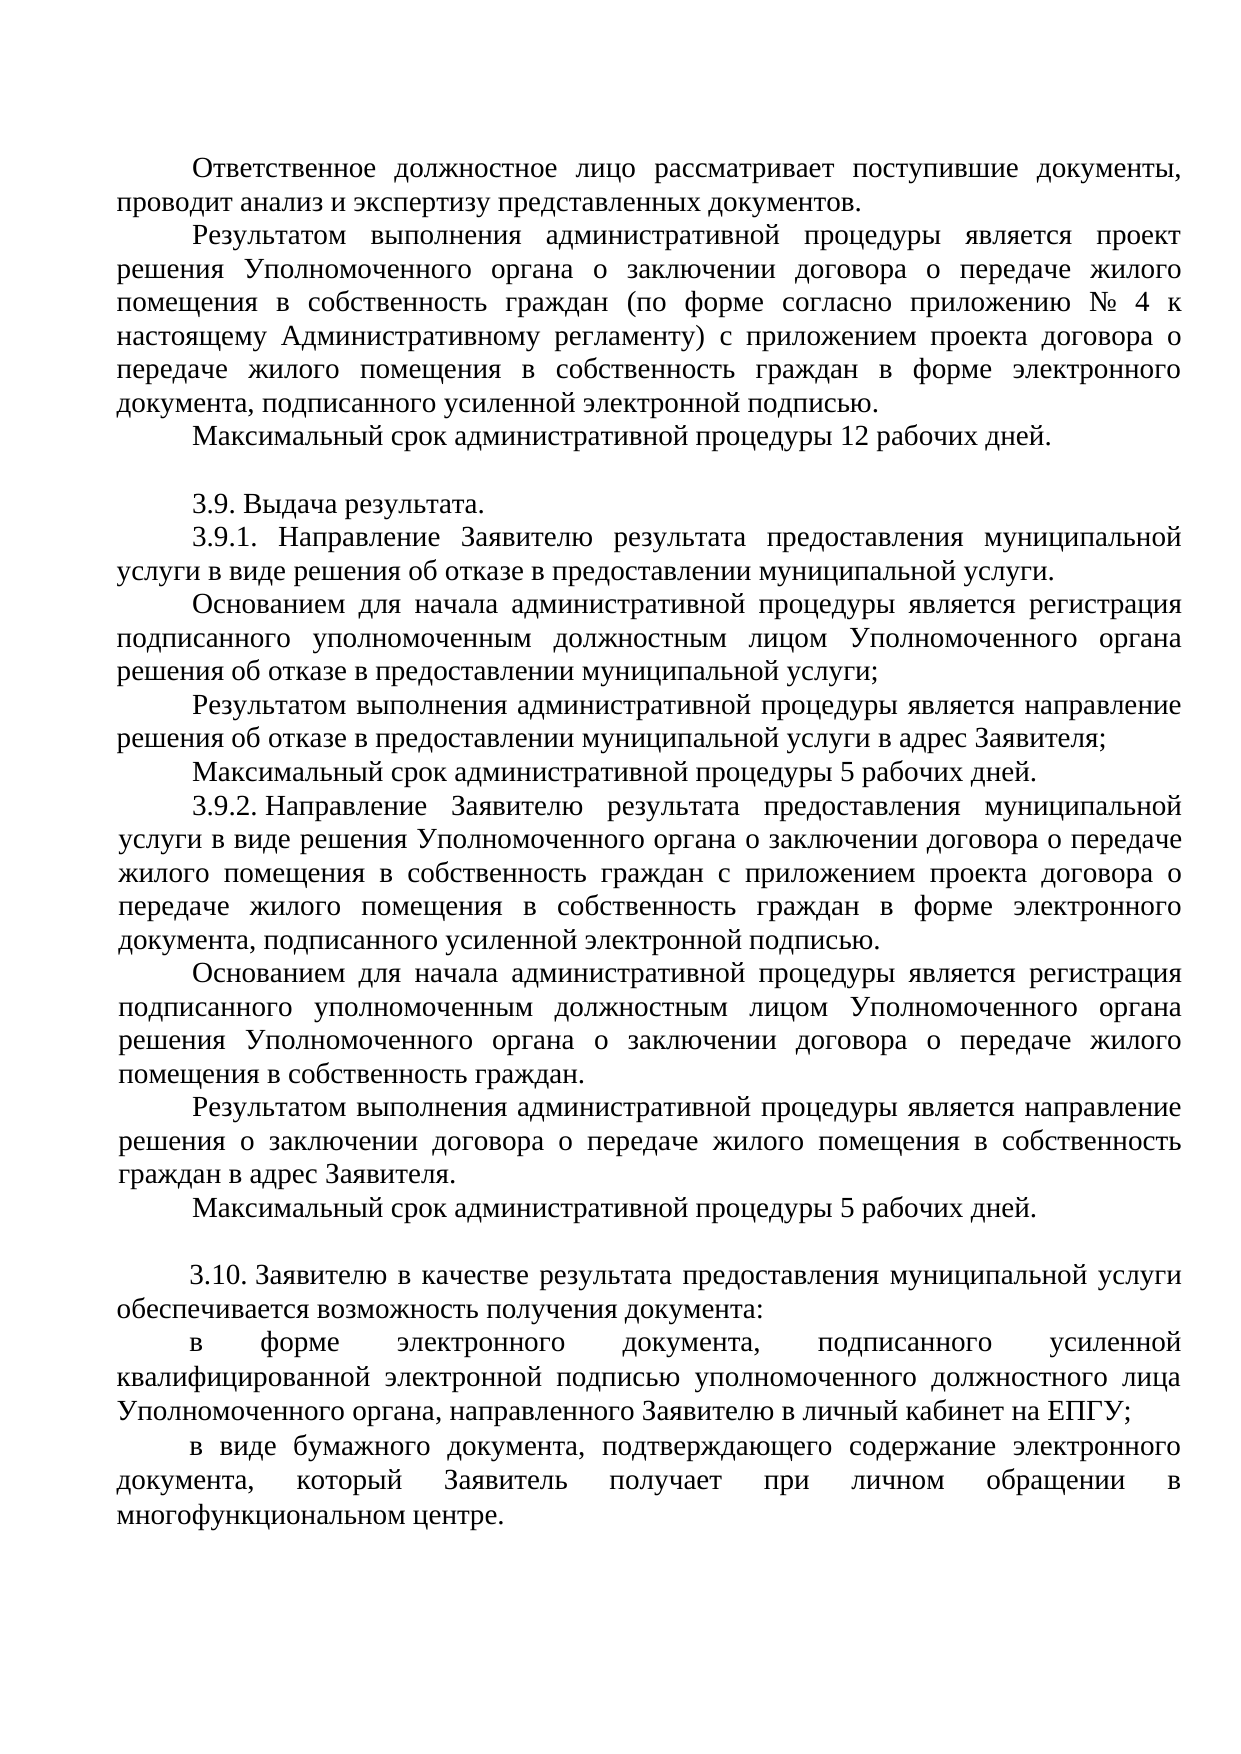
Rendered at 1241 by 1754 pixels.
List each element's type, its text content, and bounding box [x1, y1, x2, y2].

text Основанием для начала административной процедуры является регистрация подписанного уполномоченным должностным лицом Уполномоченного органа решения Уполномоченного органа о заключении договора о передаче жилого помещения в собственность граждан. [118, 955, 1183, 1089]
text 3.9.2. Направление Заявителю результата предоставления муниципальной услуги в виде решения Уполномоченного органа о заключении договора о передаче жилого помещения в собственность граждан с приложением проекта договора о передаче жилого помещения в собственность граждан в форме электронного документа, подписанного усиленной электронной подписью. [118, 788, 1183, 955]
text Ответственное должностное лицо рассматривает поступившие документы, проводит анализ и экспертизу представленных документов. [116, 150, 1182, 217]
text Максимальный срок административной процедуры 5 рабочих дней. [116, 754, 1183, 788]
text Максимальный срок административной процедуры 5 рабочих дней. [118, 1190, 1182, 1224]
text Максимальный срок административной процедуры 12 рабочих дней. [116, 418, 1182, 452]
text Результатом выполнения административной процедуры является направление решения об отказе в предоставлении муниципальной услуги в адрес Заявителя; [116, 687, 1183, 754]
text 3.9.1. Направление Заявителю результата предоставления муниципальной услуги в виде решения об отказе в предоставлении муниципальной услуги. [116, 519, 1183, 586]
text 3.10. Заявителю в качестве результата предоставления муниципальной услуги обеспечивается возможность получения документа: [116, 1257, 1183, 1324]
text в виде бумажного документа, подтверждающего содержание электронного документа, который Заявитель получает при личном обращении в многофункциональном центре. [116, 1428, 1182, 1531]
text 3.9. Выдача результата. [116, 486, 1183, 519]
text Результатом выполнения административной процедуры является проект решения Уполномоченного органа о заключении договора о передаче жилого помещения в собственность граждан (по форме согласно приложению № 4 к настоящему Административному регламенту) с приложением проекта договора о передаче жилого помещения в собственность граждан в форме электронного документа, подписанного усиленной электронной подписью. [116, 217, 1182, 418]
text в форме электронного документа, подписанного усиленной квалифицированной электронной подписью уполномоченного должностного лица Уполномоченного органа, направленного Заявителю в личный кабинет на ЕПГУ; [116, 1324, 1182, 1427]
text Результатом выполнения административной процедуры является направление решения о заключении договора о передаче жилого помещения в собственность граждан в адрес Заявителя. [118, 1089, 1183, 1190]
text Основанием для начала административной процедуры является регистрация подписанного уполномоченным должностным лицом Уполномоченного органа решения об отказе в предоставлении муниципальной услуги; [116, 586, 1183, 687]
